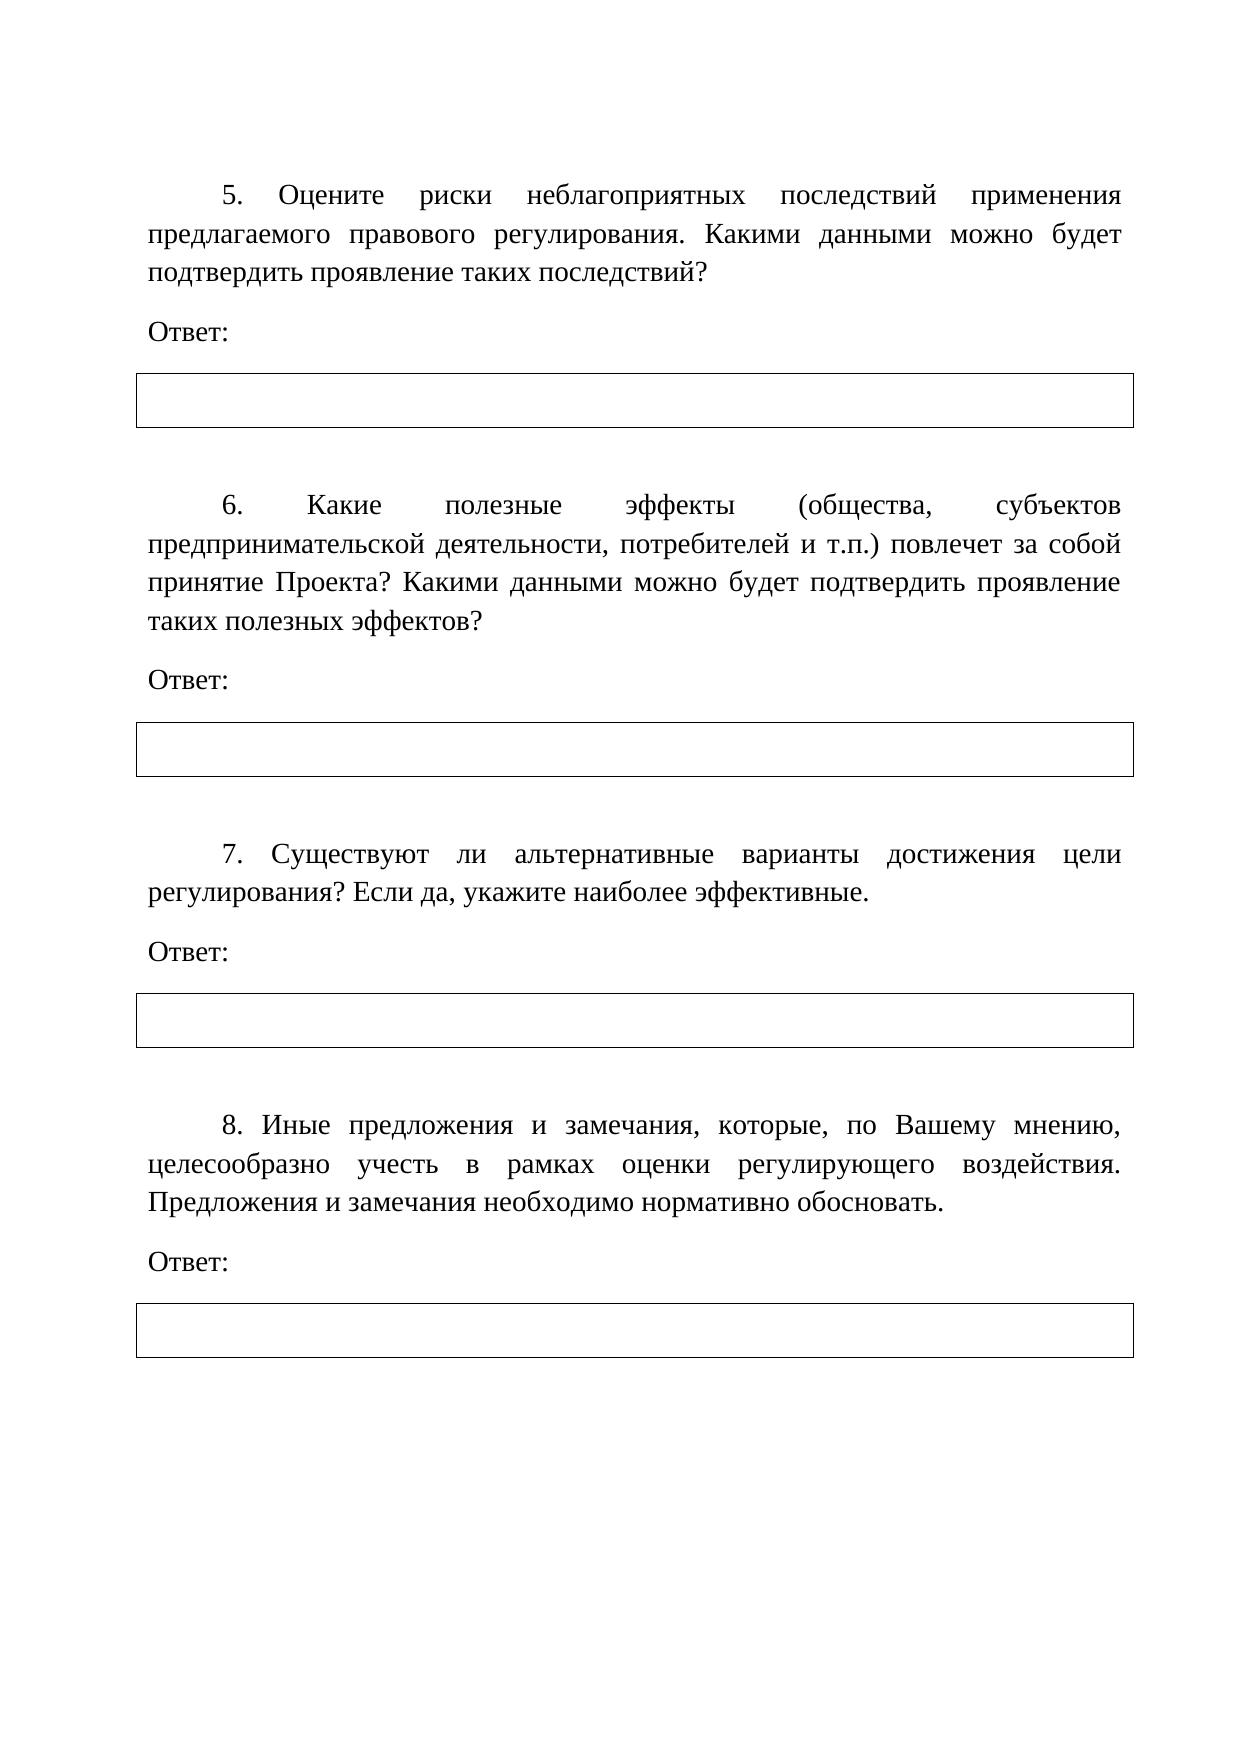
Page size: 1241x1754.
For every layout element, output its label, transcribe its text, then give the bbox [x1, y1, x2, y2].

text 6. Какие полезные эффекты (общества, субъектов предпринимательской деятельности, потребителей и т.п.) повлечет за собой принятие Проекта? Какими данными можно будет подтвердить проявление таких полезных эффектов? [148, 487, 1122, 637]
text 5. Оцените риски неблагоприятных последствий применения предлагаемого правового регулирования. Какими данными можно будет подтвердить проявление таких последствий? [148, 177, 1122, 288]
text Ответ: [148, 662, 1122, 696]
text 7. Существуют ли альтернативные варианты достижения цели регулирования? Если да, укажите наиболее эффективные. [148, 836, 1122, 908]
text Ответ: [148, 934, 1122, 967]
table_header [137, 1304, 1133, 1357]
table_header [137, 994, 1133, 1047]
text 8. Иные предложения и замечания, которые, по Вашему мнению, целесообразно учесть в рамках оценки регулирующего воздействия. Предложения и замечания необходимо нормативно обосновать. [148, 1107, 1122, 1218]
text Ответ: [148, 314, 1122, 347]
table_header [137, 723, 1133, 776]
text Ответ: [148, 1244, 1122, 1277]
table_header [137, 374, 1133, 427]
